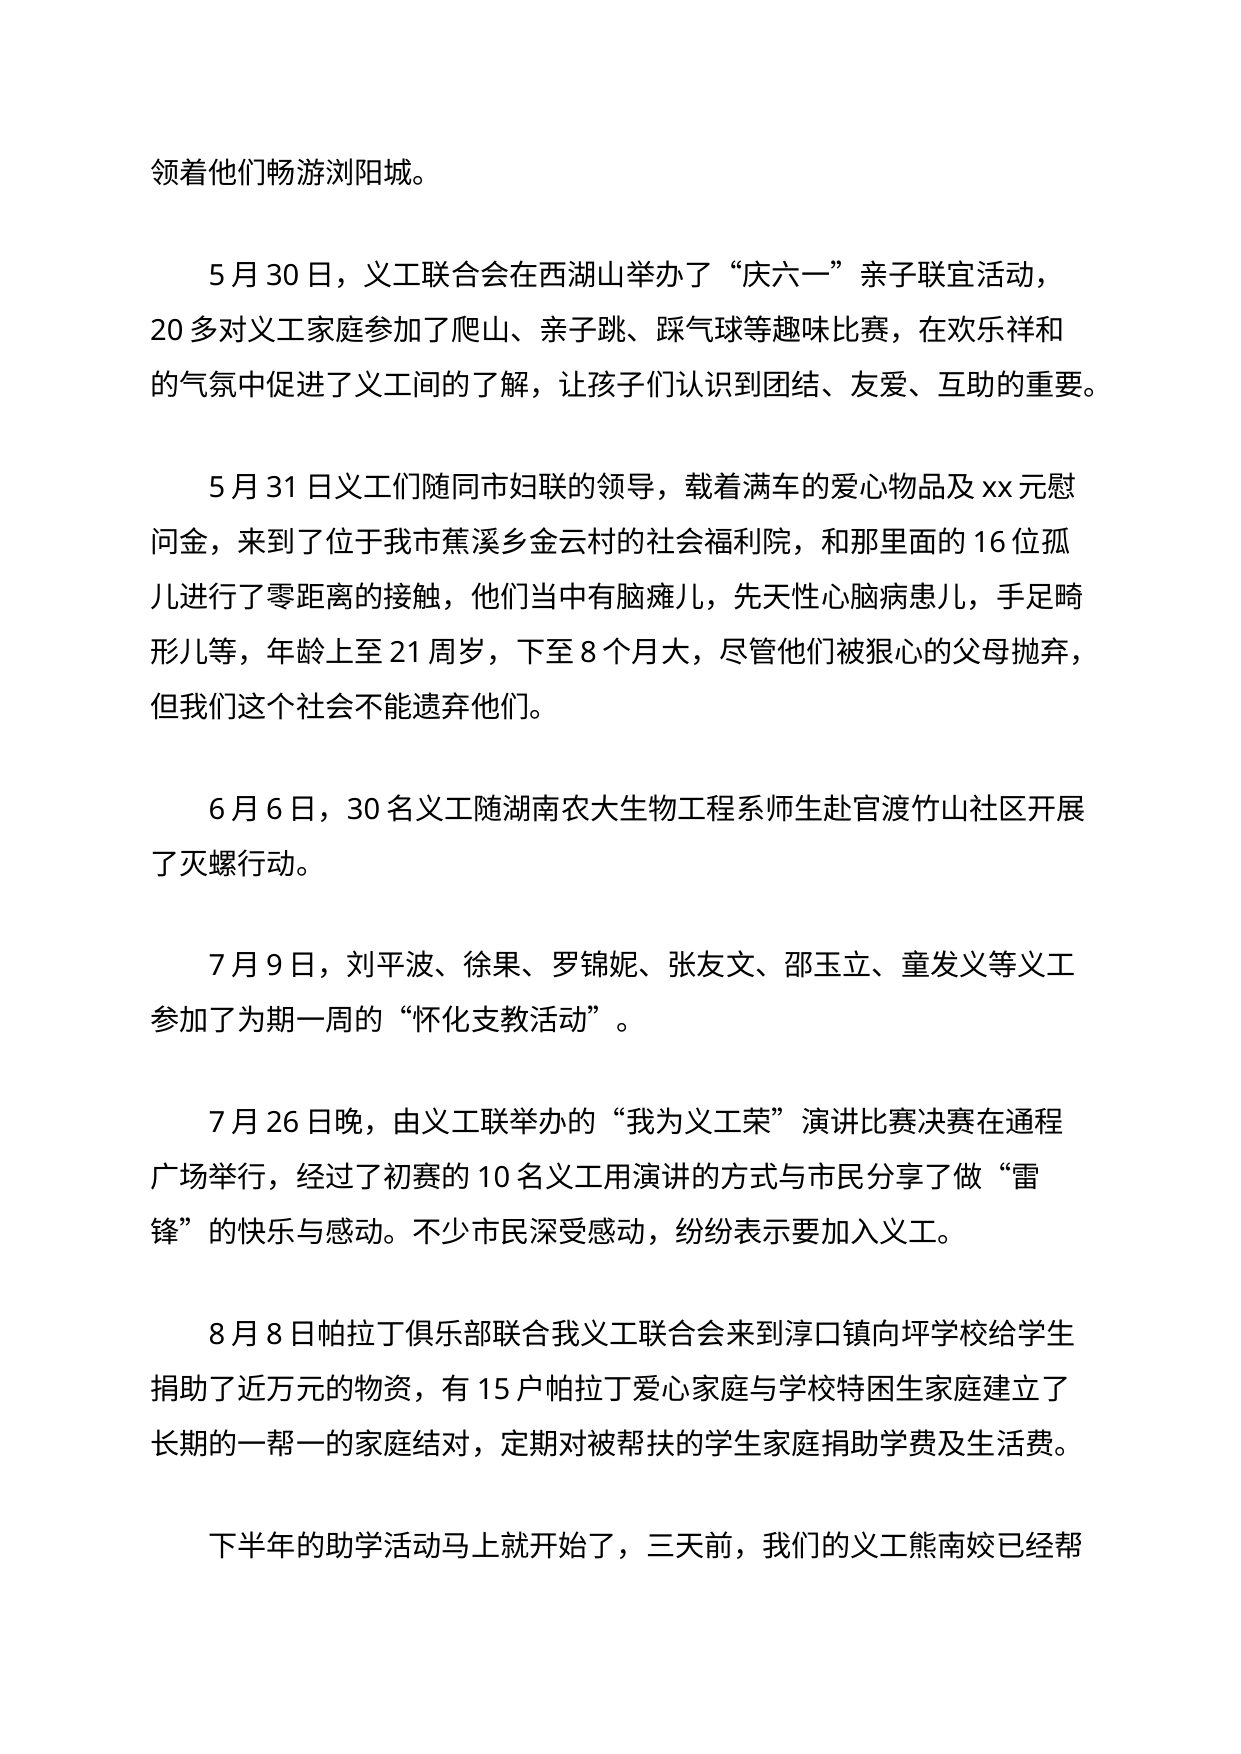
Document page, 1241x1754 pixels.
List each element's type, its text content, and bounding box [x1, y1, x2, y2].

text 5月31日义工们随同市妇联的领导，载着满车的爱心物品及xx元慰问金，来到了位于我市蕉溪乡金云村的社会福利院，和那里面的16位孤儿进行了零距离的接触，他们当中有脑瘫儿，先天性心脑病患儿，手足畸形儿等，年龄上至21周岁，下至8个月大，尽管他们被狠心的父母抛弃，但我们这个社会不能遗弃他们。 [150, 463, 1090, 726]
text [150, 1522, 1090, 1564]
text 5月30日，义工联合会在西湖山举办了“庆六一”亲子联宜活动，20多对义工家庭参加了爬山、亲子跳、踩气球等趣味比赛，在欢乐祥和的气氛中促进了义工间的了解，让孩子们认识到团结、友爱、互助的重要。 [150, 252, 1090, 404]
text 7月26日晚，由义工联举办的“我为义工荣”演讲比赛决赛在通程广场举行，经过了初赛的10名义工用演讲的方式与市民分享了做“雷锋”的快乐与感动。不少市民深受感动，纷纷表示要加入义工。 [150, 1099, 1090, 1251]
text 6月6日，30名义工随湖南农大生物工程系师生赴官渡竹山社区开展了灭螺行动。 [150, 785, 1090, 882]
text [150, 150, 1090, 192]
text 8月8日帕拉丁俱乐部联合我义工联合会来到淳口镇向坪学校给学生捐助了近万元的物资，有15户帕拉丁爱心家庭与学校特困生家庭建立了长期的一帮一的家庭结对，定期对被帮扶的学生家庭捐助学费及生活费。 [150, 1311, 1090, 1463]
text 7月9日，刘平波、徐果、罗锦妮、张友文、邵玉立、童发义等义工参加了为期一周的“怀化支教活动”。 [150, 942, 1090, 1039]
